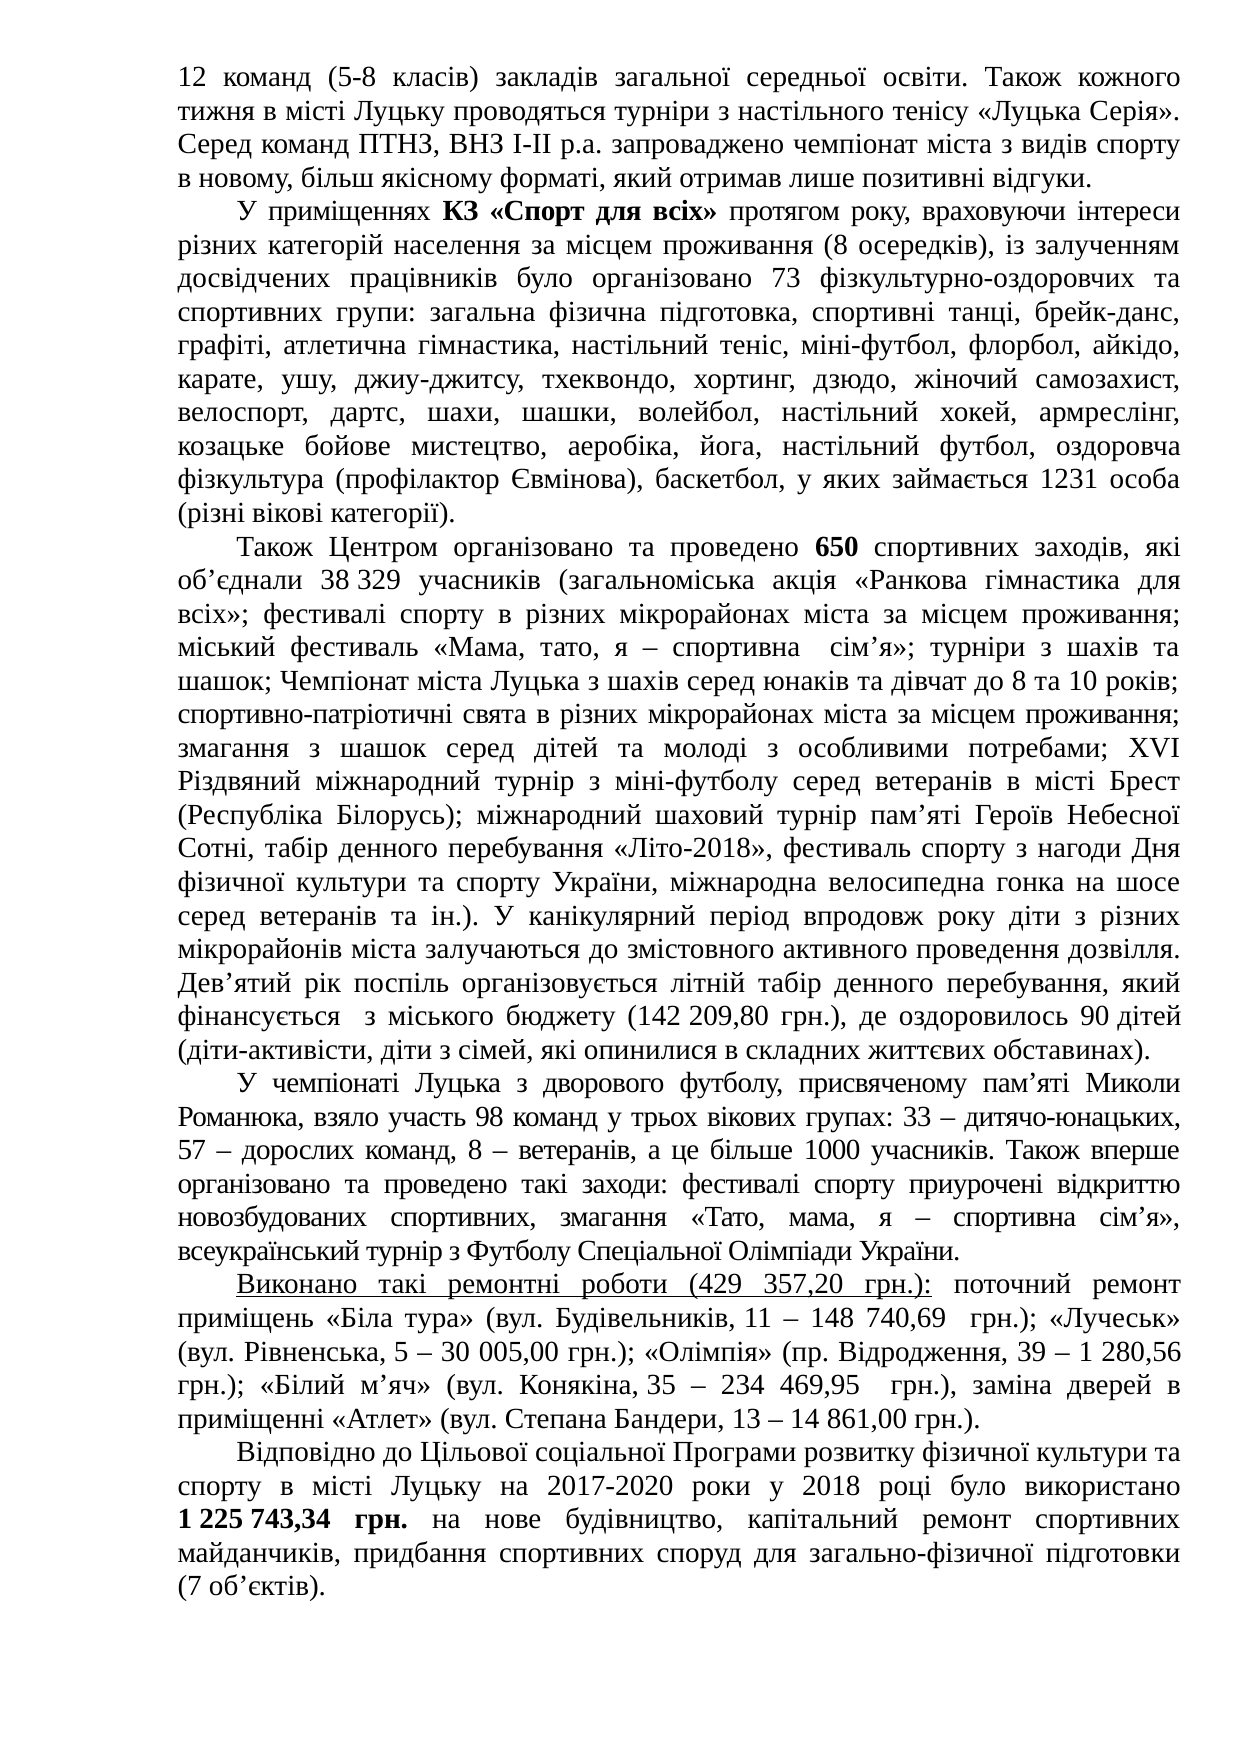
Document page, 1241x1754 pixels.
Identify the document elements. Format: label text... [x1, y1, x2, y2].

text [177, 59, 1181, 193]
text Також Центром організовано та проведено 650 спортивних заходів, які об’єднали 38 329 учасників (загальноміська акція «Ранкова гімнастика для всіх»; фестивалі спорту в різних мікрорайонах міста за місцем проживання; міський фестиваль «Мама, тато, я – спортивна сім’я»; турніри з шахів та шашок; Чемпіонат міста Луцька з шахів серед юнаків та дівчат до 8 та 10 років; спортивно-патріотичні свята в різних мікрорайонах міста за місцем проживання; змагання з шашок серед дітей та молоді з особливими потребами; XVI Різдвяний міжнародний турнір з міні-футболу серед ветеранів в місті Брест (Республіка Білорусь); міжнародний шаховий турнір пам’яті Героїв Небесної Сотні, табір денного перебування «Літо-2018», фестиваль спорту з нагоди Дня фізичної культури та спорту України, міжнародна велосипедна гонка на шосе серед ветеранів та ін.). У канікулярний період впродовж року діти з різних мікрорайонів міста залучаються до змістовного активного проведення дозвілля. Дев’ятий рік поспіль організовується літній табір денного перебування, який фінансується з міського бюджету (142 209,80 грн.), де оздоровилось 90 дітей (діти-активісти, діти з сімей, які опинилися в складних життєвих обставинах). [177, 529, 1181, 1065]
text Відповідно до Цільової соціальної Програми розвитку фізичної культури та спорту в місті Луцьку на 2017-2020 роки у 2018 році було використано 1 225 743,34 грн. на нове будівництво, капітальний ремонт спортивних майданчиків, придбання спортивних споруд для загально-фізичної підготовки (7 об’єктів). [177, 1434, 1181, 1602]
text У чемпіонаті Луцька з дворового футболу, присвяченому пам’яті Миколи Романюка, взяло участь 98 команд у трьох вікових групах: 33 – дитячо-юнацьких, 57 – дорослих команд, 8 – ветеранів, а це більше 1000 учасників. Також вперше організовано та проведено такі заходи: фестивалі спорту приурочені відкриттю новозбудованих спортивних, змагання «Тато, мама, я – спортивна сім’я», всеукраїнський турнір з Футболу Спеціальної Олімпіади України. [177, 1065, 1181, 1267]
text У приміщеннях КЗ «Спорт для всіх» протягом року, враховуючи інтереси різних категорій населення за місцем проживання (8 осередків), із залученням досвідчених працівників було організовано 73 фізкультурно-оздоровчих та спортивних групи: загальна фізична підготовка, спортивні танці, брейк-данс, графіті, атлетична гімнастика, настільний теніс, міні-футбол, флорбол, айкідо, карате, ушу, джиу-джитсу, тхеквондо, хортинг, дзюдо, жіночий самозахист, велоспорт, дартс, шахи, шашки, волейбол, настільний хокей, армреслінг, козацьке бойове мистецтво, аеробіка, йога, настільний футбол, оздоровча фізкультура (профілактор Євмінова), баскетбол, у яких займається 1231 особа (різні вікові категорії). [177, 193, 1181, 529]
text Виконано такі ремонтні роботи (429 357,20 грн.): поточний ремонт приміщень «Біла тура» (вул. Будівельників, 11 – 148 740,69 грн.); «Лучеськ» (вул. Рівненська, 5 – 30 005,00 грн.); «Олімпія» (пр. Відродження, 39 – 1 280,56 грн.); «Білий м’яч» (вул. Конякіна, 35 – 234 469,95 грн.), заміна дверей в приміщенні «Атлет» (вул. Степана Бандери, 13 – 14 861,00 грн.). [177, 1267, 1181, 1434]
